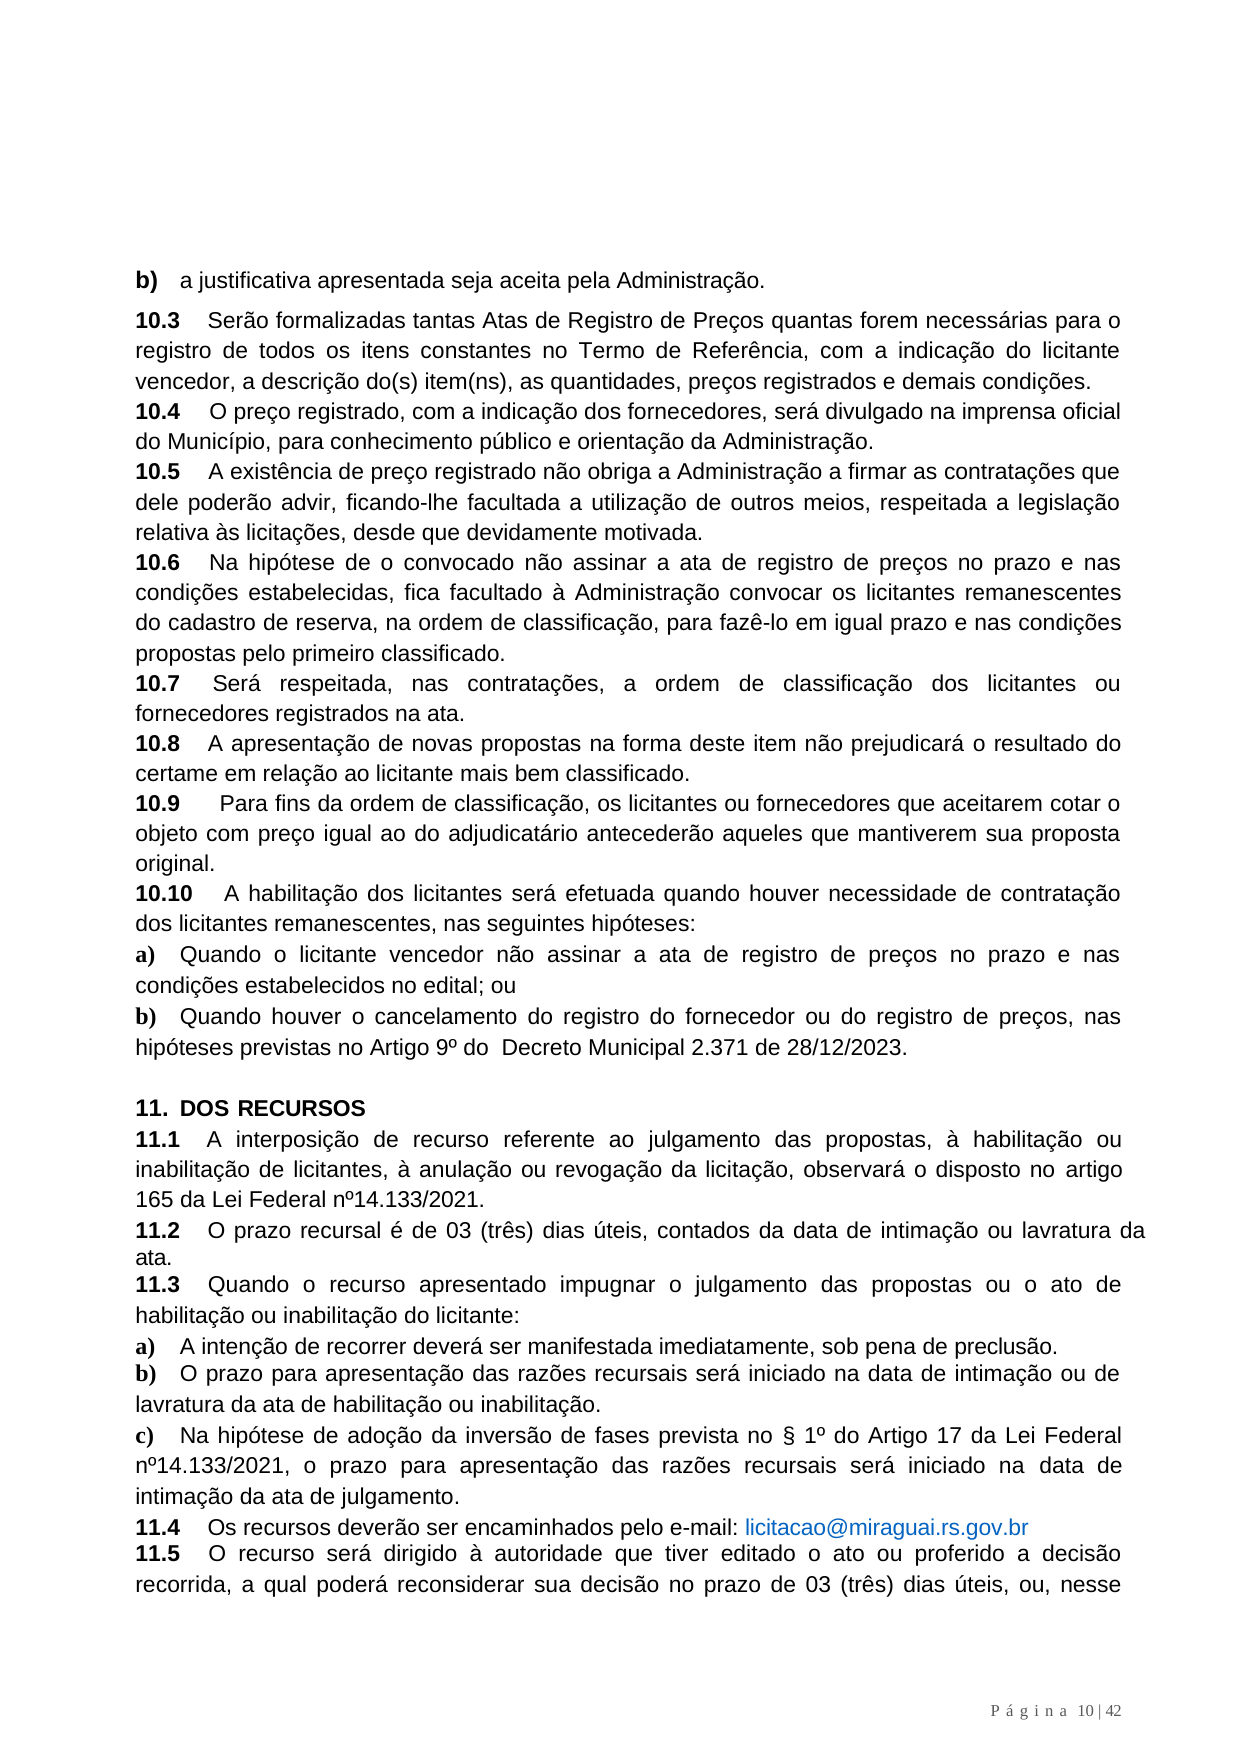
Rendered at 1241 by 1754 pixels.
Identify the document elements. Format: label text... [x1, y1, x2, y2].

list A existência de preço registrado não obriga a Administração a firmar as contratações que dele poderão advir, ficando-lhe facultada a utilização de outros meios, respeitada a legislação relativa às licitações, desde que devidamente motivada. [135, 458, 1121, 545]
list A interposição de recurso referente ao julgamento das propostas, à habilitação ou inabilitação de licitantes, à anulação ou revogação da licitação, observará o disposto no artigo 165 da Lei Federal nº14.133/2021. [135, 1126, 1123, 1212]
list Na hipótese de adoção da inversão de fases prevista no § 1º do Artigo 17 da Lei Federal nº14.133/2021, o prazo para apresentação das razões recursais será iniciado na data de intimação da ata de julgamento. [135, 1421, 1123, 1509]
list A apresentação de novas propostas na forma deste item não prejudicará o resultado do certame em relação ao licitante mais bem classificado. [135, 730, 1121, 786]
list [135, 1540, 1122, 1597]
list O prazo para apresentação das razões recursais será iniciado na data de intimação ou de lavratura da ata de habilitação ou inabilitação. [135, 1359, 1121, 1417]
list Será respeitada, nas contratações, a ordem de classificação dos licitantes ou fornecedores registrados na ata. [135, 670, 1121, 726]
list DOS RECURSOS [135, 1094, 1122, 1122]
list Serão formalizadas tantas Atas de Registro de Preços quantas forem necessárias para o registro de todos os itens constantes no Termo de Referência, com a indicação do licitante vencedor, a descrição do(s) item(ns), as quantidades, preços registrados e demais condições. [135, 307, 1121, 394]
list Para fins da ordem de classificação, os licitantes ou fornecedores que aceitarem cotar o objeto com preço igual ao do adjudicatário antecederão aqueles que mantiverem sua proposta original. [135, 789, 1121, 876]
list O prazo recursal é de 03 (três) dias úteis, contados da data de intimação ou lavratura da ata. [135, 1216, 1146, 1271]
list Quando houver o cancelamento do registro do fornecedor ou do registro de preços, nas hipóteses previstas no Artigo 9º do Decreto Municipal 2.371 de 28/12/2023. [135, 1002, 1121, 1060]
list A habilitação dos licitantes será efetuada quando houver necessidade de contratação dos licitantes remanescentes, nas seguintes hipóteses: [135, 880, 1122, 937]
list Quando o recurso apresentado impugnar o julgamento das propostas ou o ato de habilitação ou inabilitação do licitante: [135, 1271, 1122, 1328]
list Os recursos deverão ser encaminhados pelo e-mail: licitacao@miraguai.rs.gov.br [135, 1513, 1146, 1540]
list A intenção de recorrer deverá ser manifestada imediatamente, sob pena de preclusão. [135, 1332, 1146, 1359]
list Na hipótese de o convocado não assinar a ata de registro de preços no prazo e nas condições estabelecidas, fica facultado à Administração convocar os licitantes remanescentes do cadastro de reserva, na ordem de classificação, para fazê-lo em igual prazo e nas condições propostas pelo primeiro classificado. [135, 549, 1122, 666]
list Quando o licitante vencedor não assinar a ata de registro de preços no prazo e nas condições estabelecidos no edital; ou [135, 941, 1121, 998]
list a justificativa apresentada seja aceita pela Administração. [135, 266, 1146, 293]
list O preço registrado, com a indicação dos fornecedores, será divulgado na imprensa oficial do Município, para conhecimento público e orientação da Administração. [135, 398, 1122, 454]
